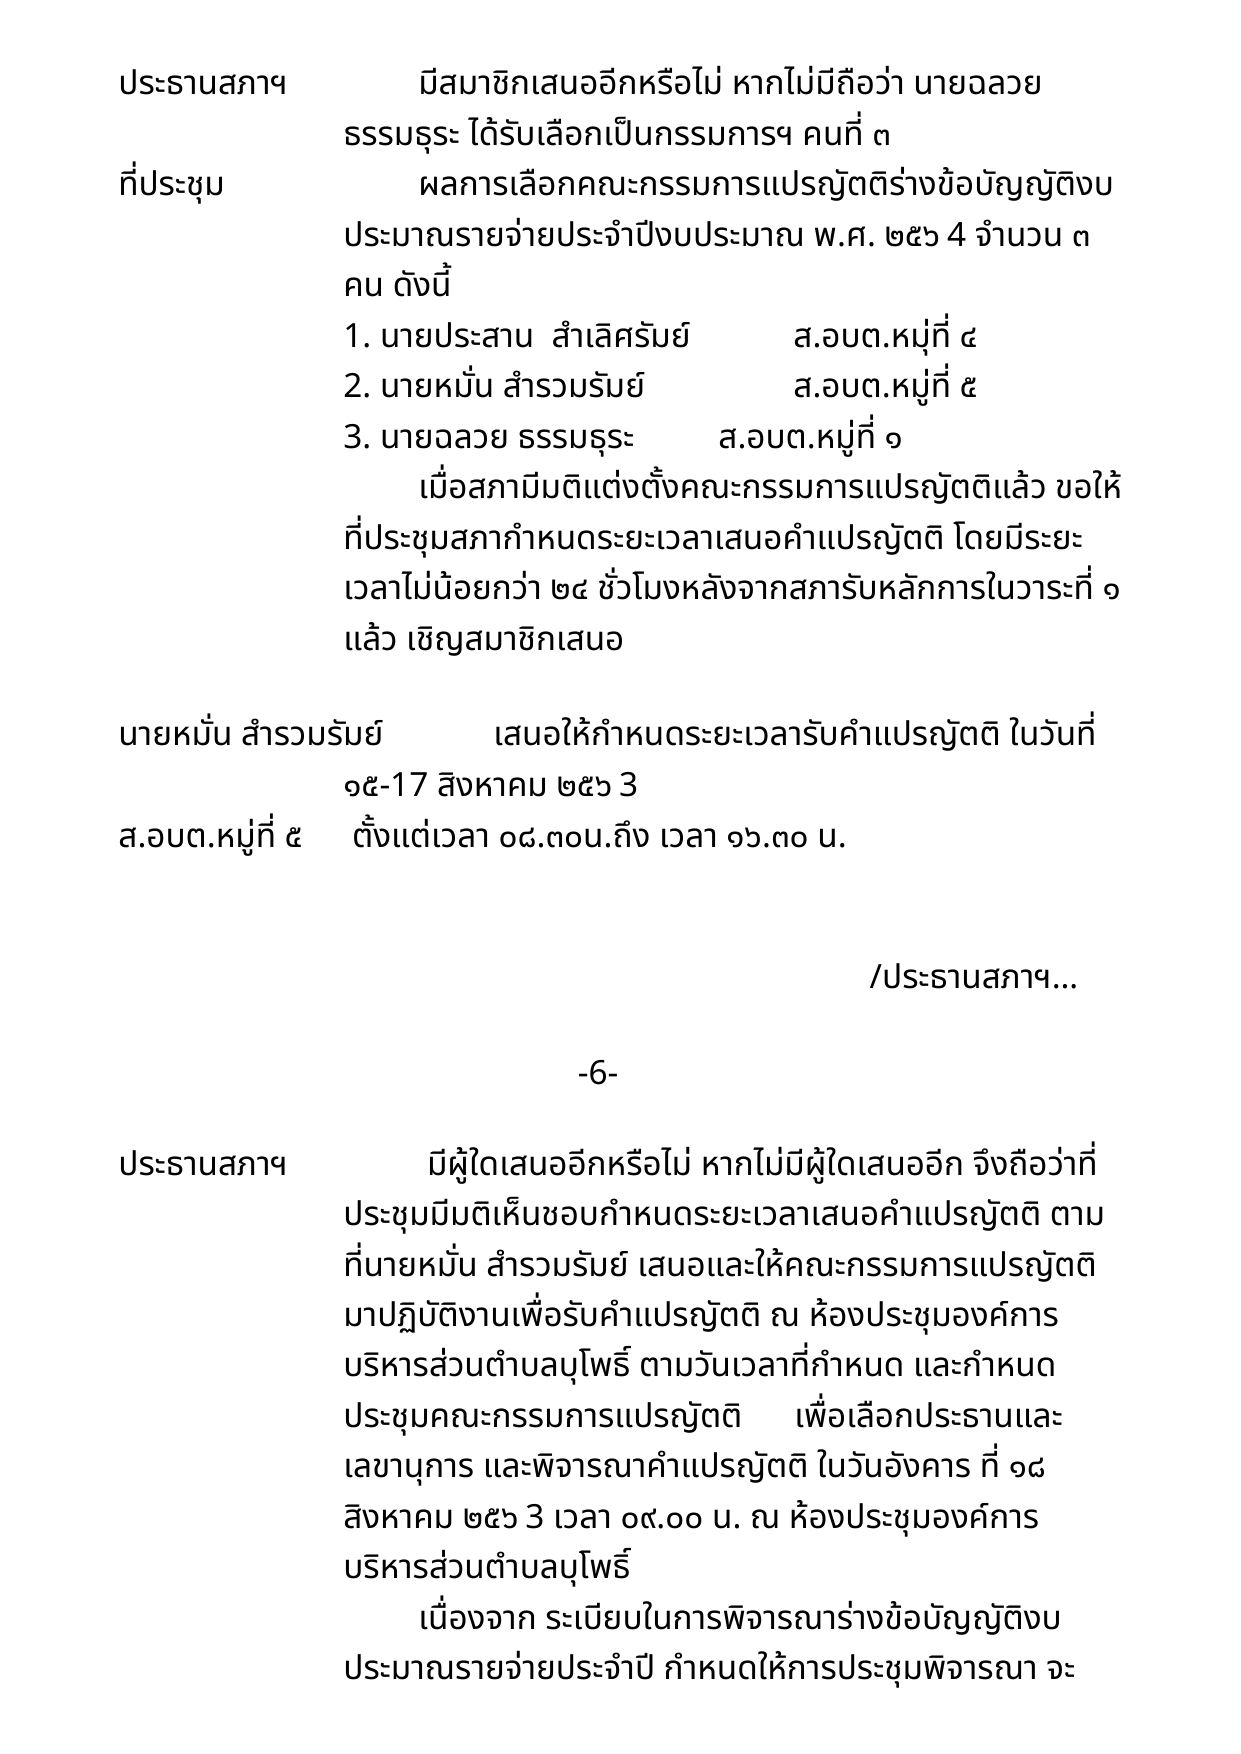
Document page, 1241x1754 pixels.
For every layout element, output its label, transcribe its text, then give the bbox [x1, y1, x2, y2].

text ประธานสภาฯ มีผู้ใดเสนออีกหรือไม่ หากไม่มีผู้ใดเสนออีก จึงถือว่าที่ประชุมมีมติเห็นชอบกำหนดระยะเวลาเสนอคำแปรญัตติ ตามที่นายหมั่น สำรวมรัมย์ เสนอและให้คณะกรรมการแปรญัตติมาปฏิบัติงานเพื่อรับคำแปรญัตติ ณ ห้องประชุมองค์การบริหารส่วนตำบลบุโพธิ์ ตามวันเวลาที่กำหนด และกำหนดประชุมคณะกรรมการแปรญัตติ เพื่อเลือกประธานและเลขานุการ และพิจารณาคำแปรญัตติ ในวันอังคาร ที่ ๑๘ สิงหาคม ๒๕๖3 เวลา ๐๙.๐๐ น. ณ ห้องประชุมองค์การบริหารส่วนตำบลบุโพธิ์ [118, 1140, 1122, 1594]
text ที่ประชุม ผลการเลือกคณะกรรมการแปรญัตติร่างข้อบัญญัติงบประมาณรายจ่ายประจำปีงบประมาณ พ.ศ. ๒๕๖4 จำนวน ๓ คน ดังนี้ [118, 160, 1122, 311]
text นายหมั่น สำรวมรัมย์ เสนอให้กำหนดระยะเวลารับคำแปรญัตติ ในวันที่ ๑๕-17 สิงหาคม ๒๕๖3 [118, 710, 1122, 811]
text เมื่อสภามีมติแต่งตั้งคณะกรรมการแปรญัตติแล้ว ขอให้ที่ประชุมสภากำหนดระยะเวลาเสนอคำแปรญัตติ โดยมีระยะเวลาไม่น้อยกว่า ๒๔ ชั่วโมงหลังจากสภารับหลักการในวาระที่ ๑ แล้ว เชิญสมาชิกเสนอ [118, 463, 1122, 665]
text 1. นายประสาน สำเลิศรัมย์ ส.อบต.หมุ่ที่ ๔ [343, 311, 1078, 362]
text ประธานสภาฯ มีสมาชิกเสนออีกหรือไม่ หากไม่มีถือว่า นายฉลวย ธรรมธุระ ได้รับเลือกเป็นกรรมการฯ คนที่ ๓ [118, 59, 1122, 160]
text ส.อบต.หมู่ที่ ๕ ตั้งแต่เวลา ๐๘.๓๐น.ถึง เวลา ๑๖.๓๐ น. [118, 811, 1078, 862]
text /ประธานสภาฯ… [118, 953, 1078, 1003]
text 2. นายหมั่น สำรวมรัมย์ ส.อบต.หมู่ที่ ๕ [343, 362, 1078, 413]
text -6- [118, 1049, 1078, 1094]
text 3. นายฉลวย ธรรมธุระ ส.อบต.หมู่ที่ ๑ [343, 413, 1078, 463]
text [118, 1594, 1122, 1694]
